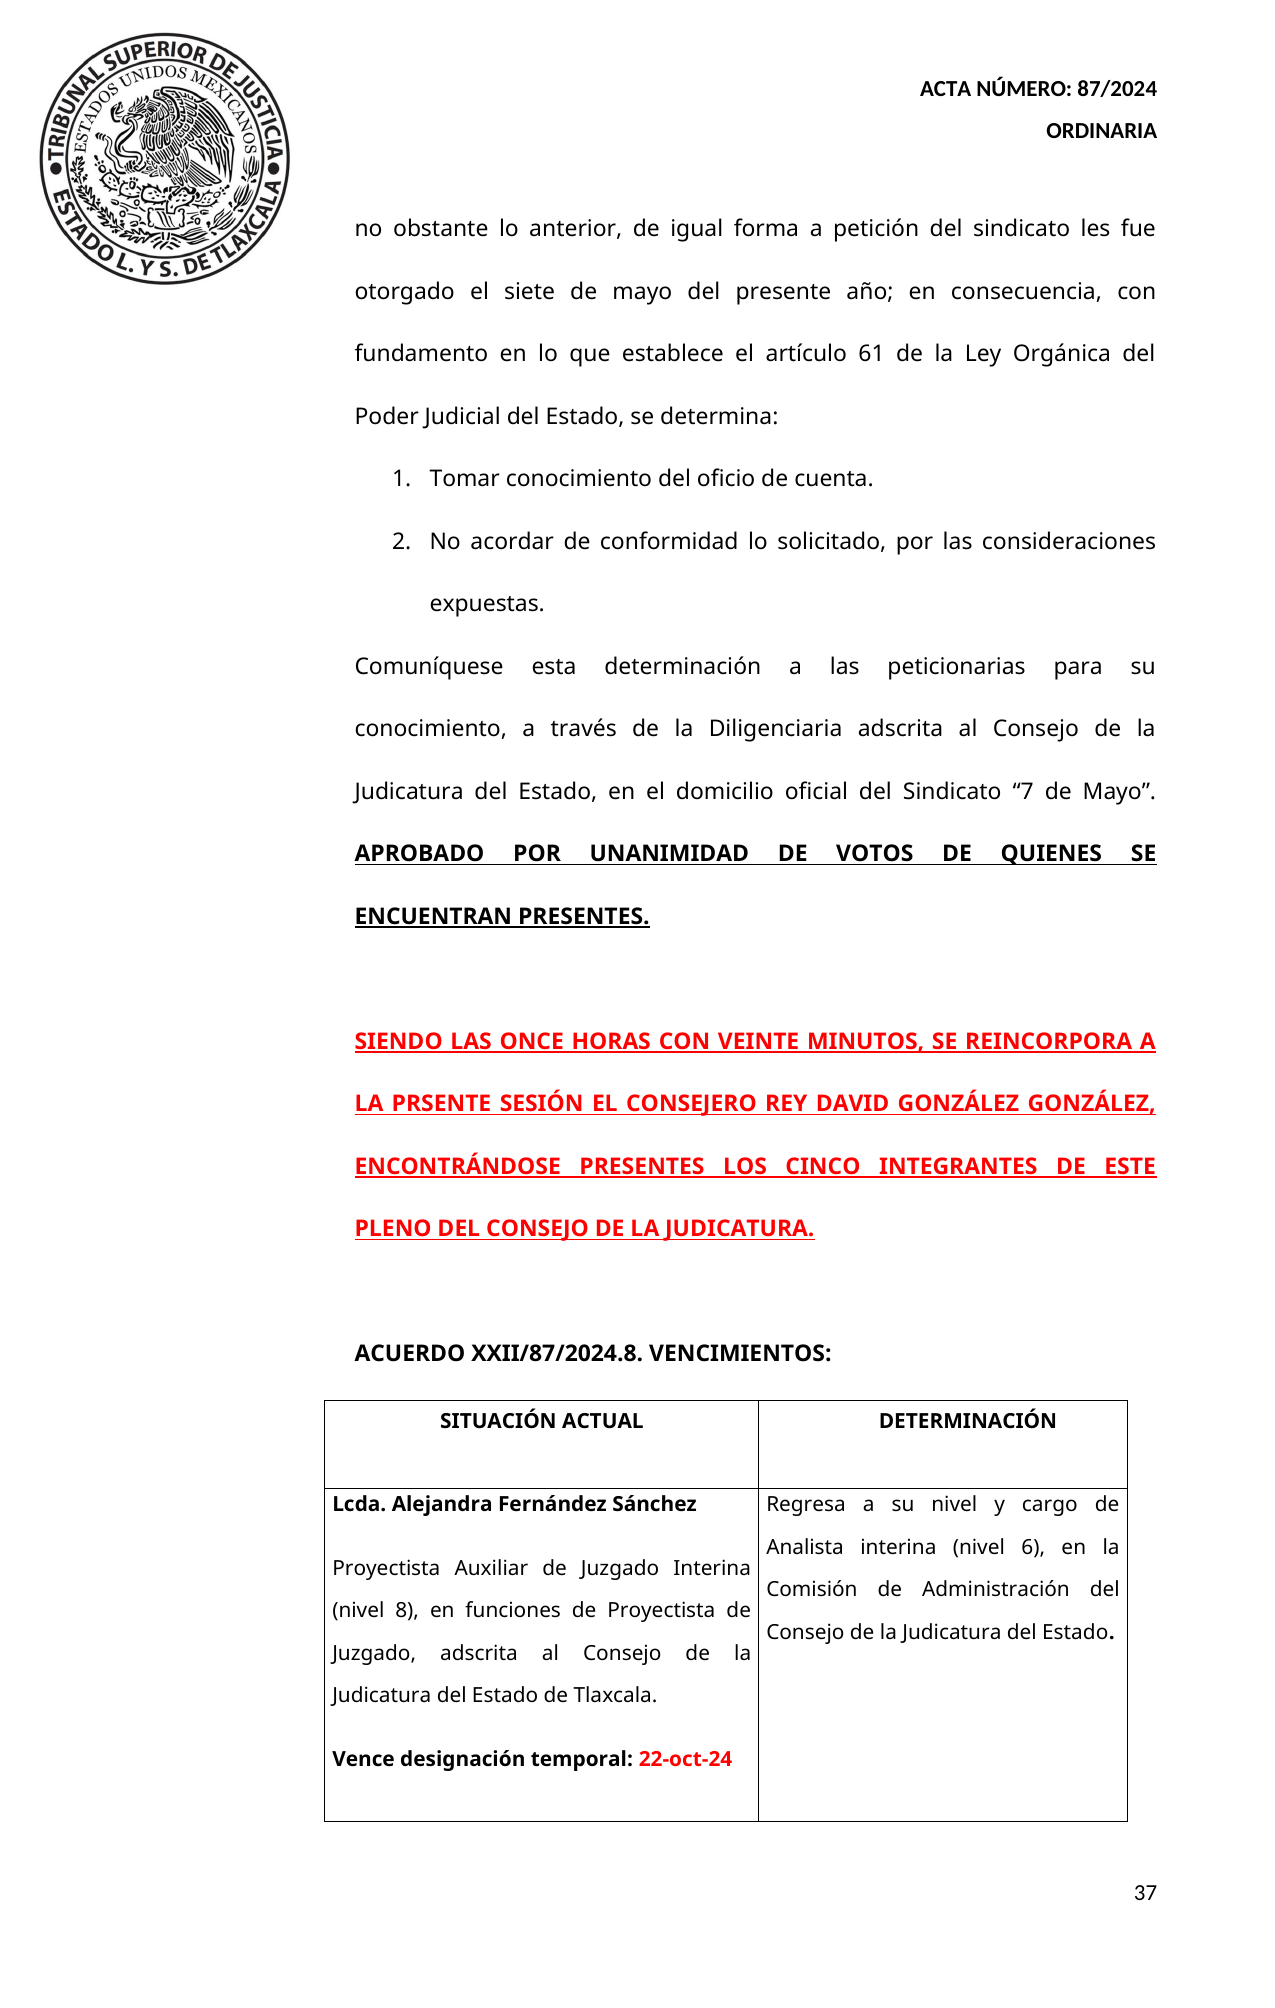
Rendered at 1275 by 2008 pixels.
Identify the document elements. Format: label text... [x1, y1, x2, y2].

text SIENDO LAS ONCE HORAS CON VEINTE MINUTOS, SE REINCORPORA A LA PRSENTE SESIÓN EL CONSEJERO REY DAVID GONZÁLEZ GONZÁLEZ, ENCONTRÁNDOSE PRESENTES LOS CINCO INTEGRANTES DE ESTE PLENO DEL CONSEJO DE LA JUDICATURA. [354, 1177, 1157, 1243]
text SIENDO LAS ONCE HORAS CON VEINTE MINUTOS, SE REINCORPORA A LA PRSENTE SESIÓN EL CONSEJERO REY DAVID GONZÁLEZ GONZÁLEZ, ENCONTRÁNDOSE PRESENTES LOS CINCO INTEGRANTES DE ESTE PLENO DEL CONSEJO DE LA JUDICATURA. [354, 1024, 1157, 1176]
list Tomar conocimiento del oficio de cuenta. [392, 462, 1157, 493]
table_cell Regresa a su nivel y cargo de Analista interina (nivel 6), en la Comisión de Administración del Consejo de la Judicatura del Estado. [759, 1489, 1127, 1821]
table_header DETERMINACIÓN [759, 1401, 1127, 1488]
text Comuníquese esta determinación a las peticionarias para su conocimiento, a través de la Diligenciaria adscrita al Consejo de la Judicatura del Estado, en el domicilio oficial del Sindicato “7 de Mayo”. APROBADO POR UNANIMIDAD DE VOTOS DE QUIENES SE ENCUENTRAN PRESENTES. [354, 649, 1157, 864]
table_header SITUACIÓN ACTUAL [325, 1401, 758, 1488]
table_cell Lcda. Alejandra Fernández Sánchez Proyectista Auxiliar de Juzgado Interina (nivel 8), en funciones de Proyectista de Juzgado, adscrita al Consejo de la Judicatura del Estado de Tlaxcala. Vence designación temporal: 22-oct-24 [325, 1489, 758, 1821]
list No acordar de conformidad lo solicitado, por las consideraciones expuestas. [392, 524, 1157, 618]
text ACUERDO XXII/87/2024.8. VENCIMIENTOS: [354, 1337, 1157, 1368]
picture [37, 30, 292, 287]
text Comuníquese esta determinación a las peticionarias para su conocimiento, a través de la Diligenciaria adscrita al Consejo de la Judicatura del Estado, en el domicilio oficial del Sindicato “7 de Mayo”. APROBADO POR UNANIMIDAD DE VOTOS DE QUIENES SE ENCUENTRAN PRESENTES. [354, 865, 1157, 931]
